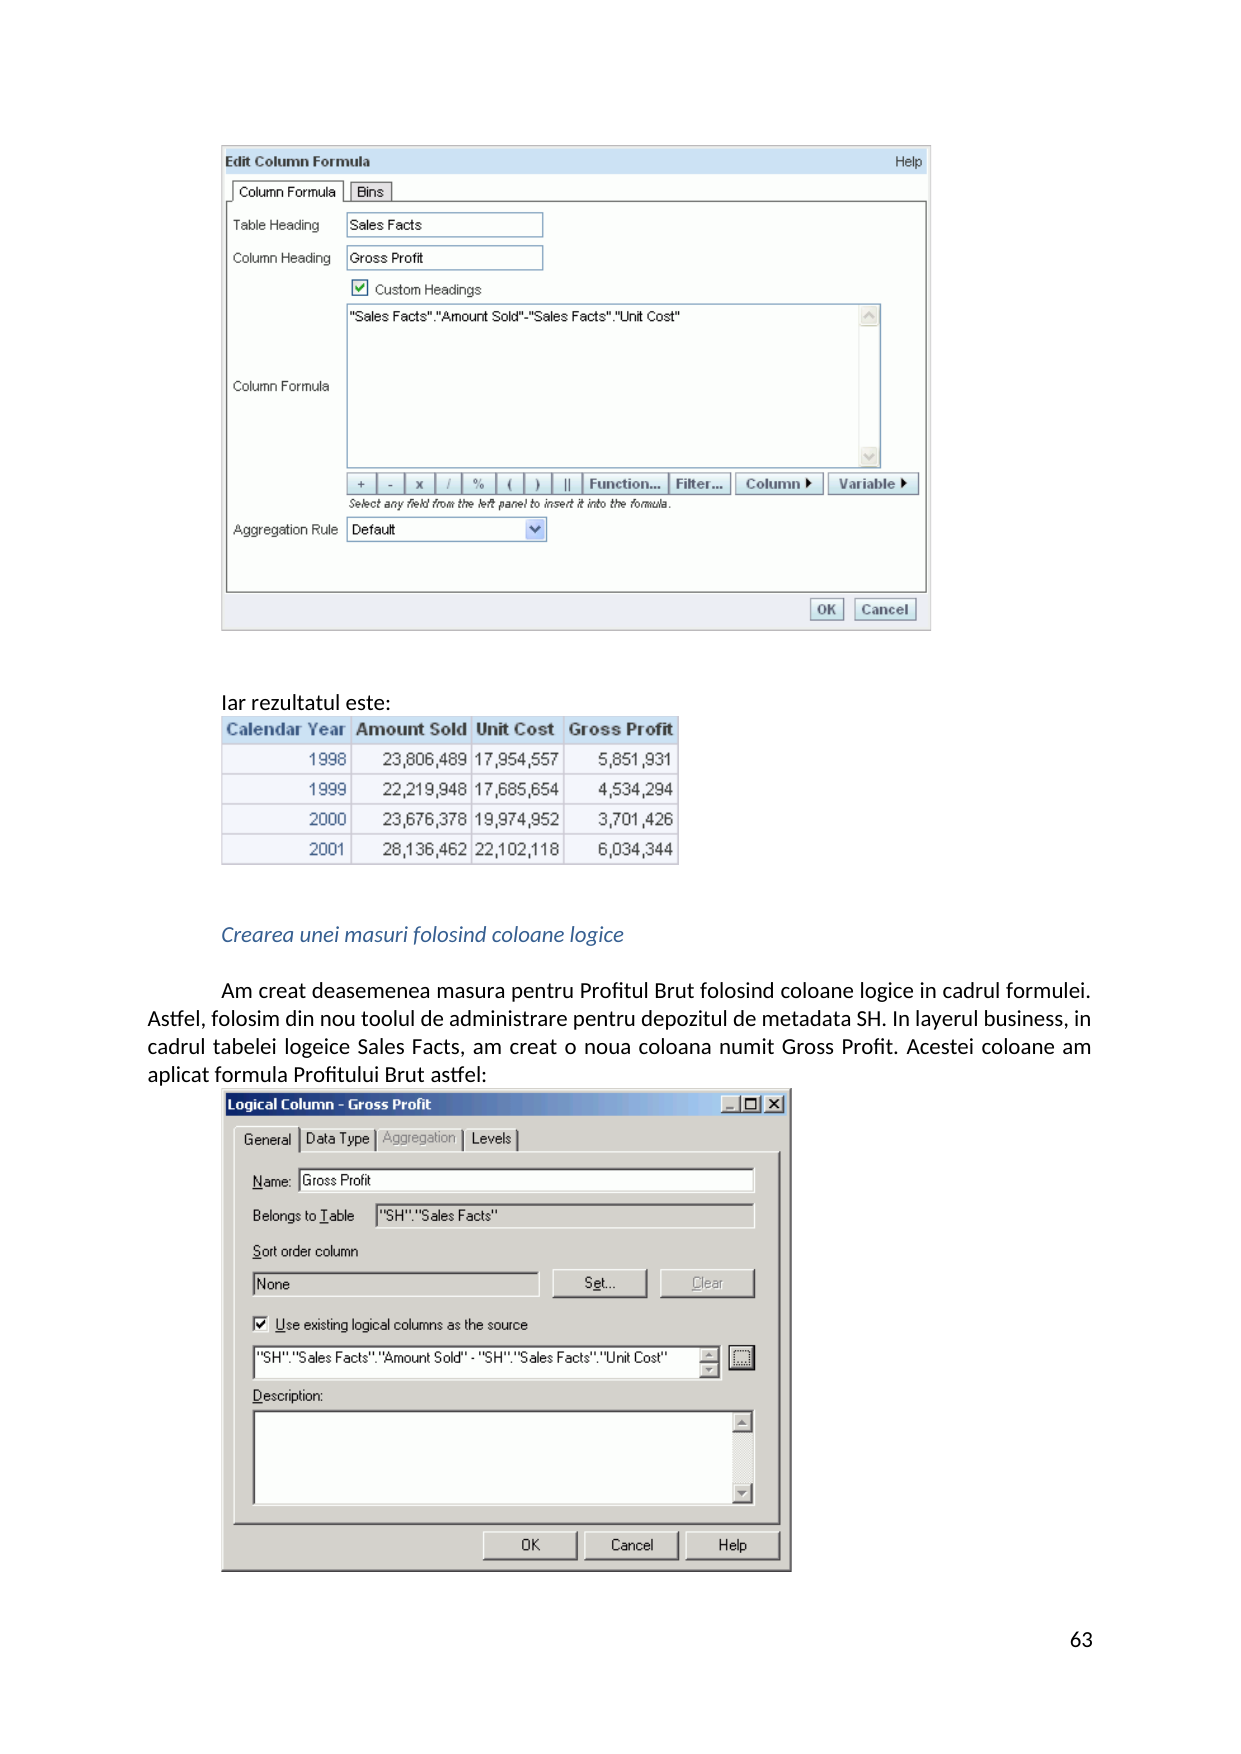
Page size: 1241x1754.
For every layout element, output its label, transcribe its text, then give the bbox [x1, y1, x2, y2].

text Am creat deasemenea masura pentru Profitul Brut folosind coloane logice in cadrul formulei. Astfel, folosim din nou toolul de administrare pentru depozitul de metadata SH. In layerul business, in cadrul tabelei logeice Sales Facts, am creat o noua coloana numit Gross Profit. Acestei coloane am aplicat formula Profitului Brut astfel: [147, 976, 1093, 1088]
text Iar rezultatul este: [221, 688, 1219, 716]
picture [221, 1088, 792, 1572]
text Crearea unei masuri folosind coloane logice [221, 920, 1219, 948]
picture [221, 716, 679, 865]
picture [221, 145, 932, 631]
